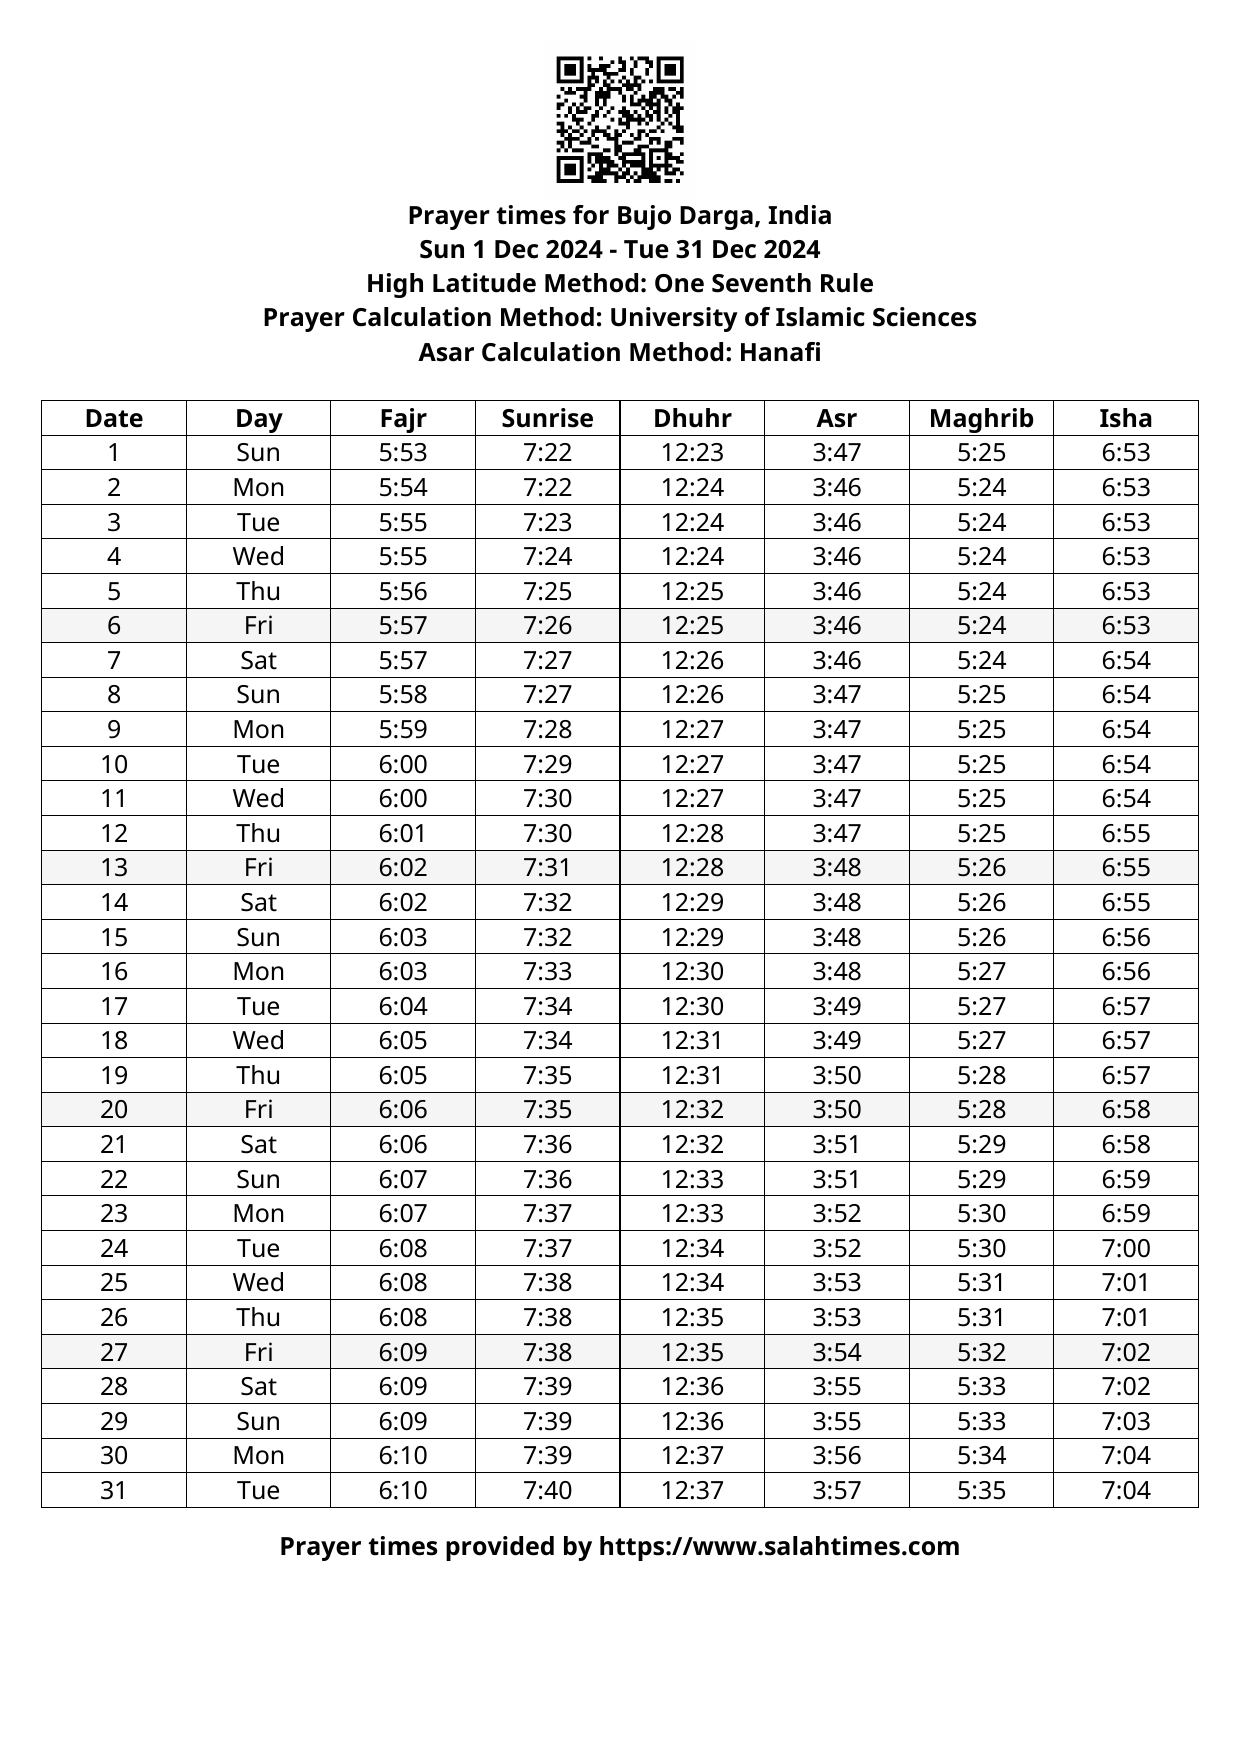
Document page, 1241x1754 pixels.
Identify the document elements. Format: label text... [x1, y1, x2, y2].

table_cell 3:47 [765, 678, 909, 711]
table_cell 5:55 [331, 539, 475, 573]
table_cell 4 [42, 539, 186, 573]
table_cell 5:34 [910, 1439, 1053, 1472]
table_cell 7:40 [476, 1473, 619, 1507]
table_cell 5:28 [910, 1093, 1053, 1126]
table_cell 12:26 [621, 643, 764, 677]
table_cell 12:31 [621, 1024, 764, 1057]
table_cell 24 [42, 1231, 186, 1264]
table_cell 7:32 [476, 920, 619, 953]
table_cell Thu [187, 1058, 330, 1092]
table_cell 7:31 [476, 851, 619, 884]
table_cell 3:47 [765, 816, 909, 849]
table_header Dhuhr [621, 401, 764, 434]
table_cell Thu [187, 574, 330, 607]
table_cell 22 [42, 1162, 186, 1195]
table_cell 6:03 [331, 954, 475, 988]
table_cell 6:05 [331, 1024, 475, 1057]
table_cell Sat [187, 643, 330, 677]
table_cell 6:57 [1054, 989, 1198, 1022]
table_header Maghrib [910, 401, 1053, 434]
table_cell 7:38 [476, 1266, 619, 1299]
table_cell 6:00 [331, 781, 475, 815]
table_cell 6:59 [1054, 1162, 1198, 1195]
table_cell 3:48 [765, 851, 909, 884]
table_cell 3:47 [765, 781, 909, 815]
table_cell 3:48 [765, 885, 909, 919]
table_cell Mon [187, 1196, 330, 1230]
table_cell 6:02 [331, 851, 475, 884]
table_cell Sat [187, 1127, 330, 1161]
table_cell 6:10 [331, 1473, 475, 1507]
table_cell 25 [42, 1266, 186, 1299]
table_cell 5:24 [910, 574, 1053, 607]
table_cell 6:53 [1054, 470, 1198, 504]
table_cell 6:54 [1054, 747, 1198, 780]
table_cell 11 [42, 781, 186, 815]
table_cell 3:48 [765, 920, 909, 953]
table_cell 5:24 [910, 609, 1053, 642]
table_cell 9 [42, 712, 186, 746]
table_cell 5:33 [910, 1369, 1053, 1403]
table_cell Sun [187, 1162, 330, 1195]
table_cell 3:46 [765, 505, 909, 538]
table_cell 7:25 [476, 574, 619, 607]
table_cell Mon [187, 954, 330, 988]
table_cell 7:27 [476, 643, 619, 677]
table_cell 5:57 [331, 609, 475, 642]
table_cell 5:24 [910, 539, 1053, 573]
table_cell 5:31 [910, 1300, 1053, 1334]
table_cell 7:35 [476, 1093, 619, 1126]
table_cell Wed [187, 781, 330, 815]
table_cell 7:01 [1054, 1300, 1198, 1334]
table_cell 5:27 [910, 989, 1053, 1022]
table_cell 7:24 [476, 539, 619, 573]
table_cell 7:04 [1054, 1439, 1198, 1472]
table_cell 2 [42, 470, 186, 504]
table_cell 5:30 [910, 1231, 1053, 1264]
table_cell 6:53 [1054, 539, 1198, 573]
table_cell Tue [187, 1231, 330, 1264]
table_cell Mon [187, 1439, 330, 1472]
table_cell Thu [187, 816, 330, 849]
table_cell 3:48 [765, 954, 909, 988]
table_cell 3:57 [765, 1473, 909, 1507]
table_cell 5:28 [910, 1058, 1053, 1092]
table_cell 5:25 [910, 436, 1053, 469]
table_cell 7:36 [476, 1162, 619, 1195]
table_cell 7:02 [1054, 1369, 1198, 1403]
picture [542, 41, 699, 198]
table_cell 6:03 [331, 920, 475, 953]
table_cell 12:32 [621, 1093, 764, 1126]
table_cell 5:54 [331, 470, 475, 504]
table_cell 12:33 [621, 1162, 764, 1195]
table_cell 6:06 [331, 1093, 475, 1126]
table_header Day [187, 401, 330, 434]
text High Latitude Method: One Seventh Rule [42, 266, 1198, 300]
table_cell 3:52 [765, 1231, 909, 1264]
table_cell 15 [42, 920, 186, 953]
text Prayer Calculation Method: University of Islamic Sciences [42, 300, 1198, 334]
table_cell 6:54 [1054, 678, 1198, 711]
table_cell 12:27 [621, 781, 764, 815]
table_cell 12:25 [621, 609, 764, 642]
table_cell 5:57 [331, 643, 475, 677]
table_cell Sun [187, 1404, 330, 1437]
text Sun 1 Dec 2024 - Tue 31 Dec 2024 [42, 232, 1198, 266]
table_cell 12:28 [621, 816, 764, 849]
table_cell 12:27 [621, 712, 764, 746]
table_cell 3:52 [765, 1196, 909, 1230]
table_cell 12:30 [621, 989, 764, 1022]
table_cell 6:53 [1054, 574, 1198, 607]
table_cell 7:37 [476, 1231, 619, 1264]
table_cell 1 [42, 436, 186, 469]
table_cell 12:29 [621, 920, 764, 953]
table_cell 7:38 [476, 1300, 619, 1334]
table_cell 6:53 [1054, 505, 1198, 538]
table_cell Fri [187, 1335, 330, 1368]
table_cell 19 [42, 1058, 186, 1092]
table_cell 18 [42, 1024, 186, 1057]
table_cell 6:56 [1054, 954, 1198, 988]
table_cell 3:51 [765, 1162, 909, 1195]
table_cell 5:26 [910, 851, 1053, 884]
table_cell 3:54 [765, 1335, 909, 1368]
table_cell 7:22 [476, 470, 619, 504]
table_cell 5:26 [910, 920, 1053, 953]
table_cell 7:03 [1054, 1404, 1198, 1437]
table_cell 12:24 [621, 505, 764, 538]
table_cell 7:28 [476, 712, 619, 746]
table_cell 3:56 [765, 1439, 909, 1472]
table_cell 3:47 [765, 747, 909, 780]
table_cell 6:58 [1054, 1127, 1198, 1161]
table_cell 10 [42, 747, 186, 780]
table_cell 3 [42, 505, 186, 538]
table_cell 6:01 [331, 816, 475, 849]
table_cell 3:53 [765, 1266, 909, 1299]
table_cell 5:27 [910, 954, 1053, 988]
table_cell 5:24 [910, 470, 1053, 504]
table_cell Tue [187, 1473, 330, 1507]
table_cell 3:47 [765, 712, 909, 746]
table_cell 7:38 [476, 1335, 619, 1368]
table_cell 5:29 [910, 1127, 1053, 1161]
table_cell 6:10 [331, 1439, 475, 1472]
table_cell 8 [42, 678, 186, 711]
table_cell Sat [187, 1369, 330, 1403]
table_cell 21 [42, 1127, 186, 1161]
table_cell 5:56 [331, 574, 475, 607]
table_cell 12:36 [621, 1369, 764, 1403]
table_cell 7:39 [476, 1369, 619, 1403]
table_cell 5:24 [910, 643, 1053, 677]
table_cell 7:34 [476, 989, 619, 1022]
table_cell Tue [187, 747, 330, 780]
table_cell 5:58 [331, 678, 475, 711]
table_cell 28 [42, 1369, 186, 1403]
table_cell Wed [187, 1024, 330, 1057]
table_cell 6:09 [331, 1335, 475, 1368]
table_cell Sun [187, 920, 330, 953]
table_cell 23 [42, 1196, 186, 1230]
table_cell 12:24 [621, 539, 764, 573]
table_header Date [42, 401, 186, 434]
table_cell 31 [42, 1473, 186, 1507]
table_cell 12:24 [621, 470, 764, 504]
table_cell 3:46 [765, 574, 909, 607]
table_cell 5:29 [910, 1162, 1053, 1195]
table_cell 5:59 [331, 712, 475, 746]
table_cell 5:25 [910, 747, 1053, 780]
table_cell 20 [42, 1093, 186, 1126]
table_cell 6:53 [1054, 436, 1198, 469]
table_cell 5:25 [910, 678, 1053, 711]
table_cell Sun [187, 678, 330, 711]
table_cell 5:55 [331, 505, 475, 538]
table_cell 27 [42, 1335, 186, 1368]
table_cell 7:27 [476, 678, 619, 711]
table_cell 6:05 [331, 1058, 475, 1092]
table_cell 6:54 [1054, 781, 1198, 815]
table_cell 6:58 [1054, 1093, 1198, 1126]
table_cell 12:26 [621, 678, 764, 711]
table_cell 6 [42, 609, 186, 642]
table_cell 7:39 [476, 1439, 619, 1472]
table_cell Fri [187, 851, 330, 884]
table_cell 7:00 [1054, 1231, 1198, 1264]
table_cell 12:30 [621, 954, 764, 988]
table_cell 7:22 [476, 436, 619, 469]
table_cell 26 [42, 1300, 186, 1334]
table_cell 6:09 [331, 1404, 475, 1437]
table_cell 7:37 [476, 1196, 619, 1230]
table_cell Tue [187, 989, 330, 1022]
table_cell 6:00 [331, 747, 475, 780]
table_cell Fri [187, 609, 330, 642]
table_cell 7:23 [476, 505, 619, 538]
table_cell 5:53 [331, 436, 475, 469]
table_cell 6:55 [1054, 816, 1198, 849]
table_cell 3:46 [765, 539, 909, 573]
table_cell 5:32 [910, 1335, 1053, 1368]
table_cell 5:31 [910, 1266, 1053, 1299]
table_cell Wed [187, 539, 330, 573]
table_cell 7:02 [1054, 1335, 1198, 1368]
table_cell 5:33 [910, 1404, 1053, 1437]
table_cell 5 [42, 574, 186, 607]
table_cell 12:32 [621, 1127, 764, 1161]
table_cell 12:29 [621, 885, 764, 919]
text Asar Calculation Method: Hanafi [42, 334, 1198, 368]
table_header Sunrise [476, 401, 619, 434]
table_cell 7:26 [476, 609, 619, 642]
table_cell 7:01 [1054, 1266, 1198, 1299]
table_header Fajr [331, 401, 475, 434]
table_header Asr [765, 401, 909, 434]
table_cell 3:49 [765, 989, 909, 1022]
table_cell 6:08 [331, 1266, 475, 1299]
table_cell Mon [187, 712, 330, 746]
table_cell 6:08 [331, 1300, 475, 1334]
table_cell 16 [42, 954, 186, 988]
table_cell 6:57 [1054, 1058, 1198, 1092]
table_cell 13 [42, 851, 186, 884]
table_cell Fri [187, 1093, 330, 1126]
table_cell Tue [187, 505, 330, 538]
table_cell 14 [42, 885, 186, 919]
text Prayer times for Bujo Darga, India [42, 198, 1198, 232]
table_cell 5:35 [910, 1473, 1053, 1507]
table_cell 6:55 [1054, 851, 1198, 884]
table_cell 3:49 [765, 1024, 909, 1057]
table_cell 7:35 [476, 1058, 619, 1092]
table_cell 6:55 [1054, 885, 1198, 919]
table_cell 3:51 [765, 1127, 909, 1161]
table_cell Wed [187, 1266, 330, 1299]
table_cell 3:50 [765, 1058, 909, 1092]
table_cell 7:29 [476, 747, 619, 780]
table_cell 3:55 [765, 1404, 909, 1437]
table_cell 12:37 [621, 1439, 764, 1472]
table_cell 6:06 [331, 1127, 475, 1161]
table_cell 12:36 [621, 1404, 764, 1437]
table_cell 6:09 [331, 1369, 475, 1403]
table_cell 7:36 [476, 1127, 619, 1161]
table_cell 12:25 [621, 574, 764, 607]
table_cell 5:24 [910, 505, 1053, 538]
table_cell 5:26 [910, 885, 1053, 919]
table_cell 6:07 [331, 1162, 475, 1195]
table_cell 7:33 [476, 954, 619, 988]
table_cell 6:54 [1054, 712, 1198, 746]
table_cell 12:33 [621, 1196, 764, 1230]
table_cell 3:53 [765, 1300, 909, 1334]
table_cell 30 [42, 1439, 186, 1472]
table_cell 5:25 [910, 781, 1053, 815]
table_cell 12:27 [621, 747, 764, 780]
table_cell Sat [187, 885, 330, 919]
table_cell 6:56 [1054, 920, 1198, 953]
table_cell 6:02 [331, 885, 475, 919]
table_cell Mon [187, 470, 330, 504]
table_cell 5:30 [910, 1196, 1053, 1230]
table_cell 12:35 [621, 1300, 764, 1334]
table_cell 5:25 [910, 712, 1053, 746]
table_cell 7:30 [476, 816, 619, 849]
text Prayer times provided by https://www.salahtimes.com [42, 1528, 1198, 1563]
table_cell 3:50 [765, 1093, 909, 1126]
table_cell 3:46 [765, 470, 909, 504]
table_cell 6:54 [1054, 643, 1198, 677]
table_cell 12:23 [621, 436, 764, 469]
table_cell 7:34 [476, 1024, 619, 1057]
table_cell 12:35 [621, 1335, 764, 1368]
table_cell 6:59 [1054, 1196, 1198, 1230]
table_cell 6:53 [1054, 609, 1198, 642]
table_cell 6:08 [331, 1231, 475, 1264]
table_cell 6:04 [331, 989, 475, 1022]
table_cell 7:04 [1054, 1473, 1198, 1507]
table_cell Thu [187, 1300, 330, 1334]
table_cell 3:55 [765, 1369, 909, 1403]
table_cell 12:31 [621, 1058, 764, 1092]
table_cell Sun [187, 436, 330, 469]
table_cell 5:27 [910, 1024, 1053, 1057]
table_cell 12:28 [621, 851, 764, 884]
table_cell 5:25 [910, 816, 1053, 849]
table_cell 7 [42, 643, 186, 677]
table_cell 7:30 [476, 781, 619, 815]
table_cell 12 [42, 816, 186, 849]
table_header Isha [1054, 401, 1198, 434]
table_cell 12:34 [621, 1231, 764, 1264]
table_cell 7:32 [476, 885, 619, 919]
table_cell 12:34 [621, 1266, 764, 1299]
table_cell 3:47 [765, 436, 909, 469]
table_cell 17 [42, 989, 186, 1022]
table_cell 6:57 [1054, 1024, 1198, 1057]
table_cell 3:46 [765, 643, 909, 677]
table_cell 6:07 [331, 1196, 475, 1230]
table_cell 29 [42, 1404, 186, 1437]
table_cell 3:46 [765, 609, 909, 642]
table_cell 7:39 [476, 1404, 619, 1437]
table_cell 12:37 [621, 1473, 764, 1507]
